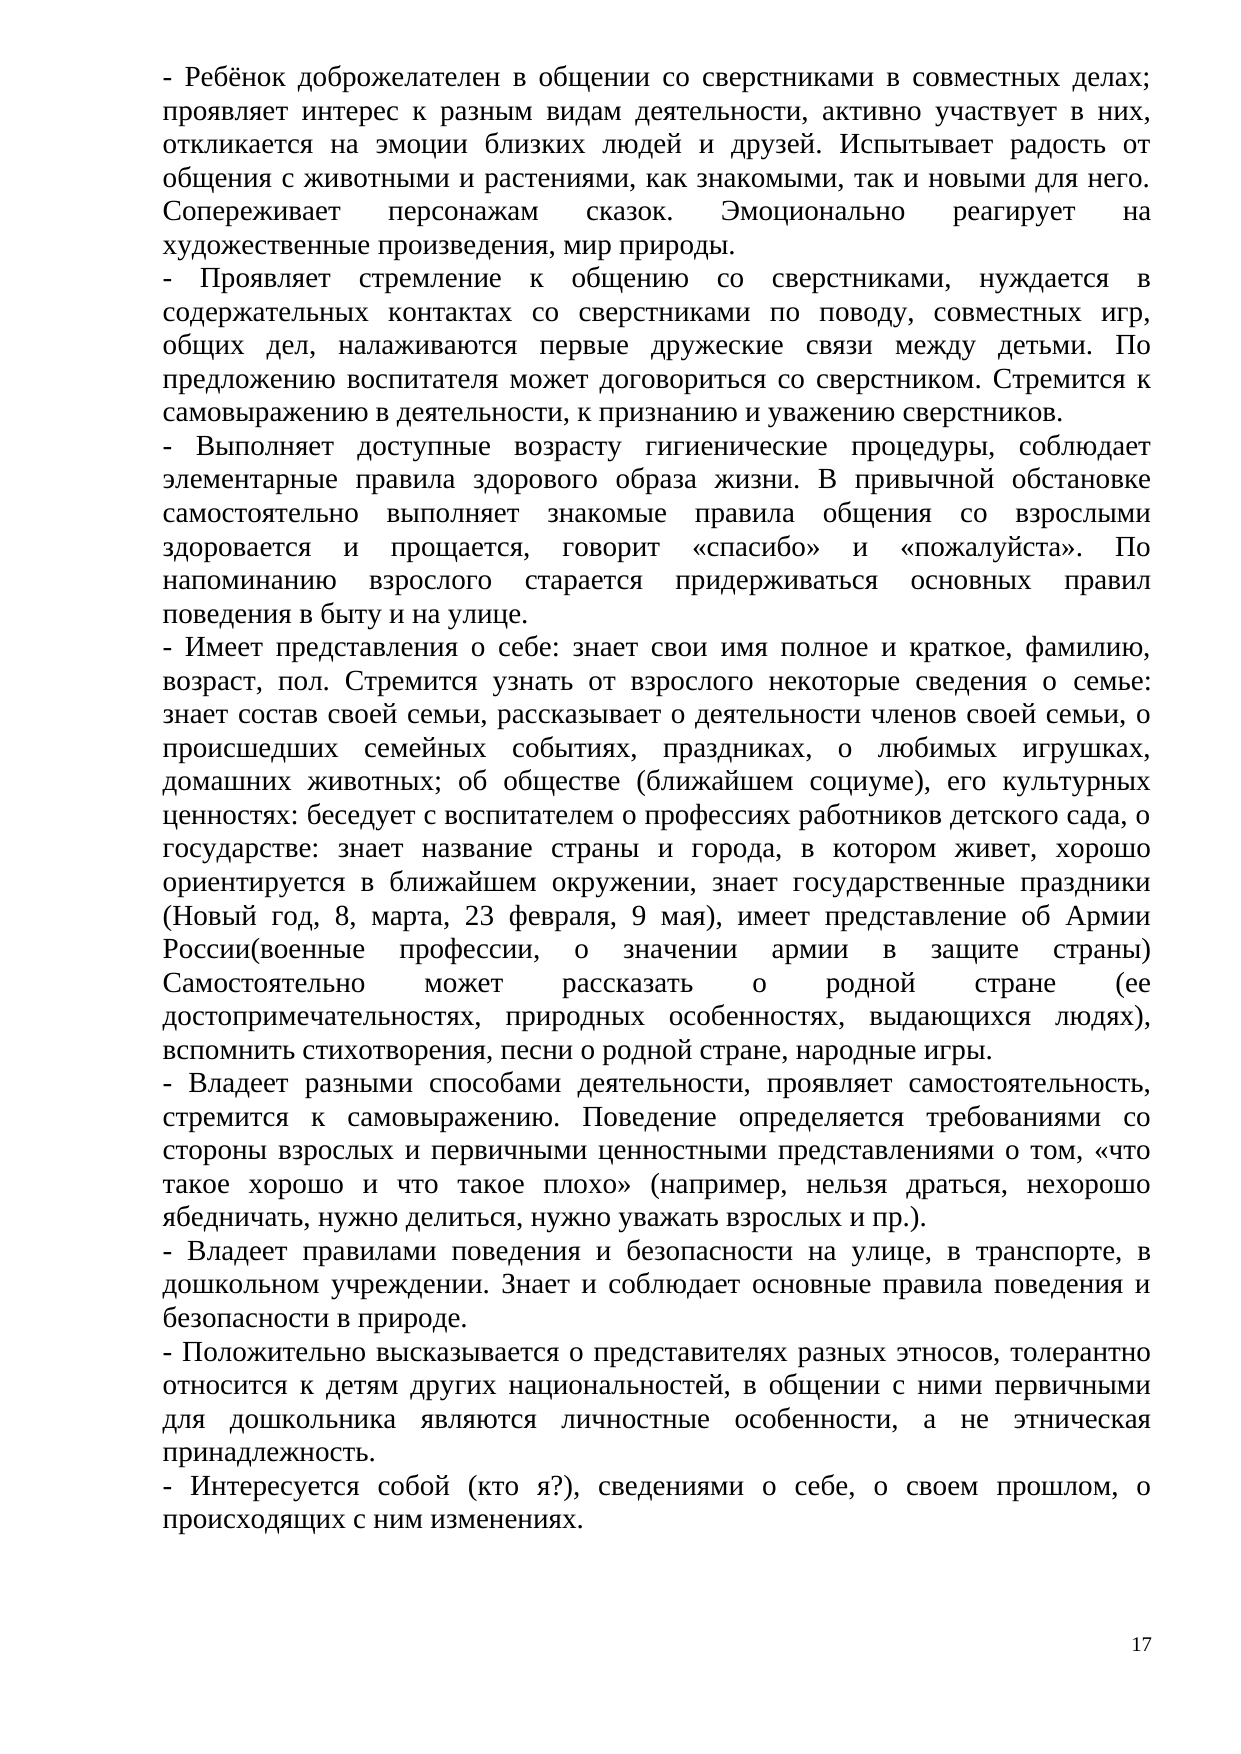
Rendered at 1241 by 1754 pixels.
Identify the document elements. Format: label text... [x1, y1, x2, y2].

text - Владеет разными способами деятельности, проявляет самостоятельность, стремится к самовыражению. Поведение определяется требованиями со стороны взрослых и первичными ценностными представлениями о том, «что такое хорошо и что такое плохо» (например, нельзя драться, нехорошо ябедничать, нужно делиться, нужно уважать взрослых и пр.). [162, 1065, 1152, 1233]
text - Владеет правилами поведения и безопасности на улице, в транспорте, в дошкольном учреждении. Знает и соблюдает основные правила поведения и безопасности в природе. [162, 1233, 1152, 1334]
text - Положительно высказывается о представителях разных этносов, толерантно относится к детям других национальностей, в общении с ними первичными для дошкольника являются личностные особенности, а не этническая принадлежность. [162, 1334, 1152, 1468]
text - Выполняет доступные возрасту гигиенические процедуры, соблюдает элементарные правила здорового образа жизни. В привычной обстановке самостоятельно выполняет знакомые правила общения со взрослыми здоровается и прощается, говорит «спасибо» и «пожалуйста». По напоминанию взрослого старается придерживаться основных правил поведения в быту и на улице. [162, 428, 1152, 629]
text - Ребёнок доброжелателен в общении со сверстниками в совместных делах; проявляет интерес к разным видам деятельности, активно участвует в них, откликается на эмоции близких людей и друзей. Испытывает радость от общения с животными и растениями, как знакомыми, так и новыми для него. Сопереживает персонажам сказок. Эмоционально реагирует на художественные произведения, мир природы. [162, 59, 1152, 260]
text - Интересуется собой (кто я?), сведениями о себе, о своем прошлом, о происходящих с ним изменениях. [162, 1468, 1152, 1535]
text - Проявляет стремление к общению со сверстниками, нуждается в содержательных контактах со сверстниками по поводу, совместных игр, общих дел, налаживаются первые дружеские связи между детьми. По предложению воспитателя может договориться со сверстником. Стремится к самовыражению в деятельности, к признанию и уважению сверстников. [162, 260, 1152, 428]
text - Имеет представления о себе: знает свои имя полное и краткое, фамилию, возраст, пол. Стремится узнать от взрослого некоторые сведения о семье: знает состав своей семьи, рассказывает о деятельности членов своей семьи, о происшедших семейных событиях, праздниках, о любимых игрушках, домашних животных; об обществе (ближайшем социуме), его культурных ценностях: беседует с воспитателем о профессиях работников детского сада, о государстве: знает название страны и города, в котором живет, хорошо ориентируется в ближайшем окружении, знает государственные праздники (Новый год, 8, марта, 23 февраля, 9 мая), имеет представление об Армии России(военные профессии, о значении армии в защите страны) Самостоятельно может рассказать о родной стране (ее достопримечательностях, природных особенностях, выдающихся людях), вспомнить стихотворения, песни о родной стране, народные игры. [162, 629, 1152, 1065]
